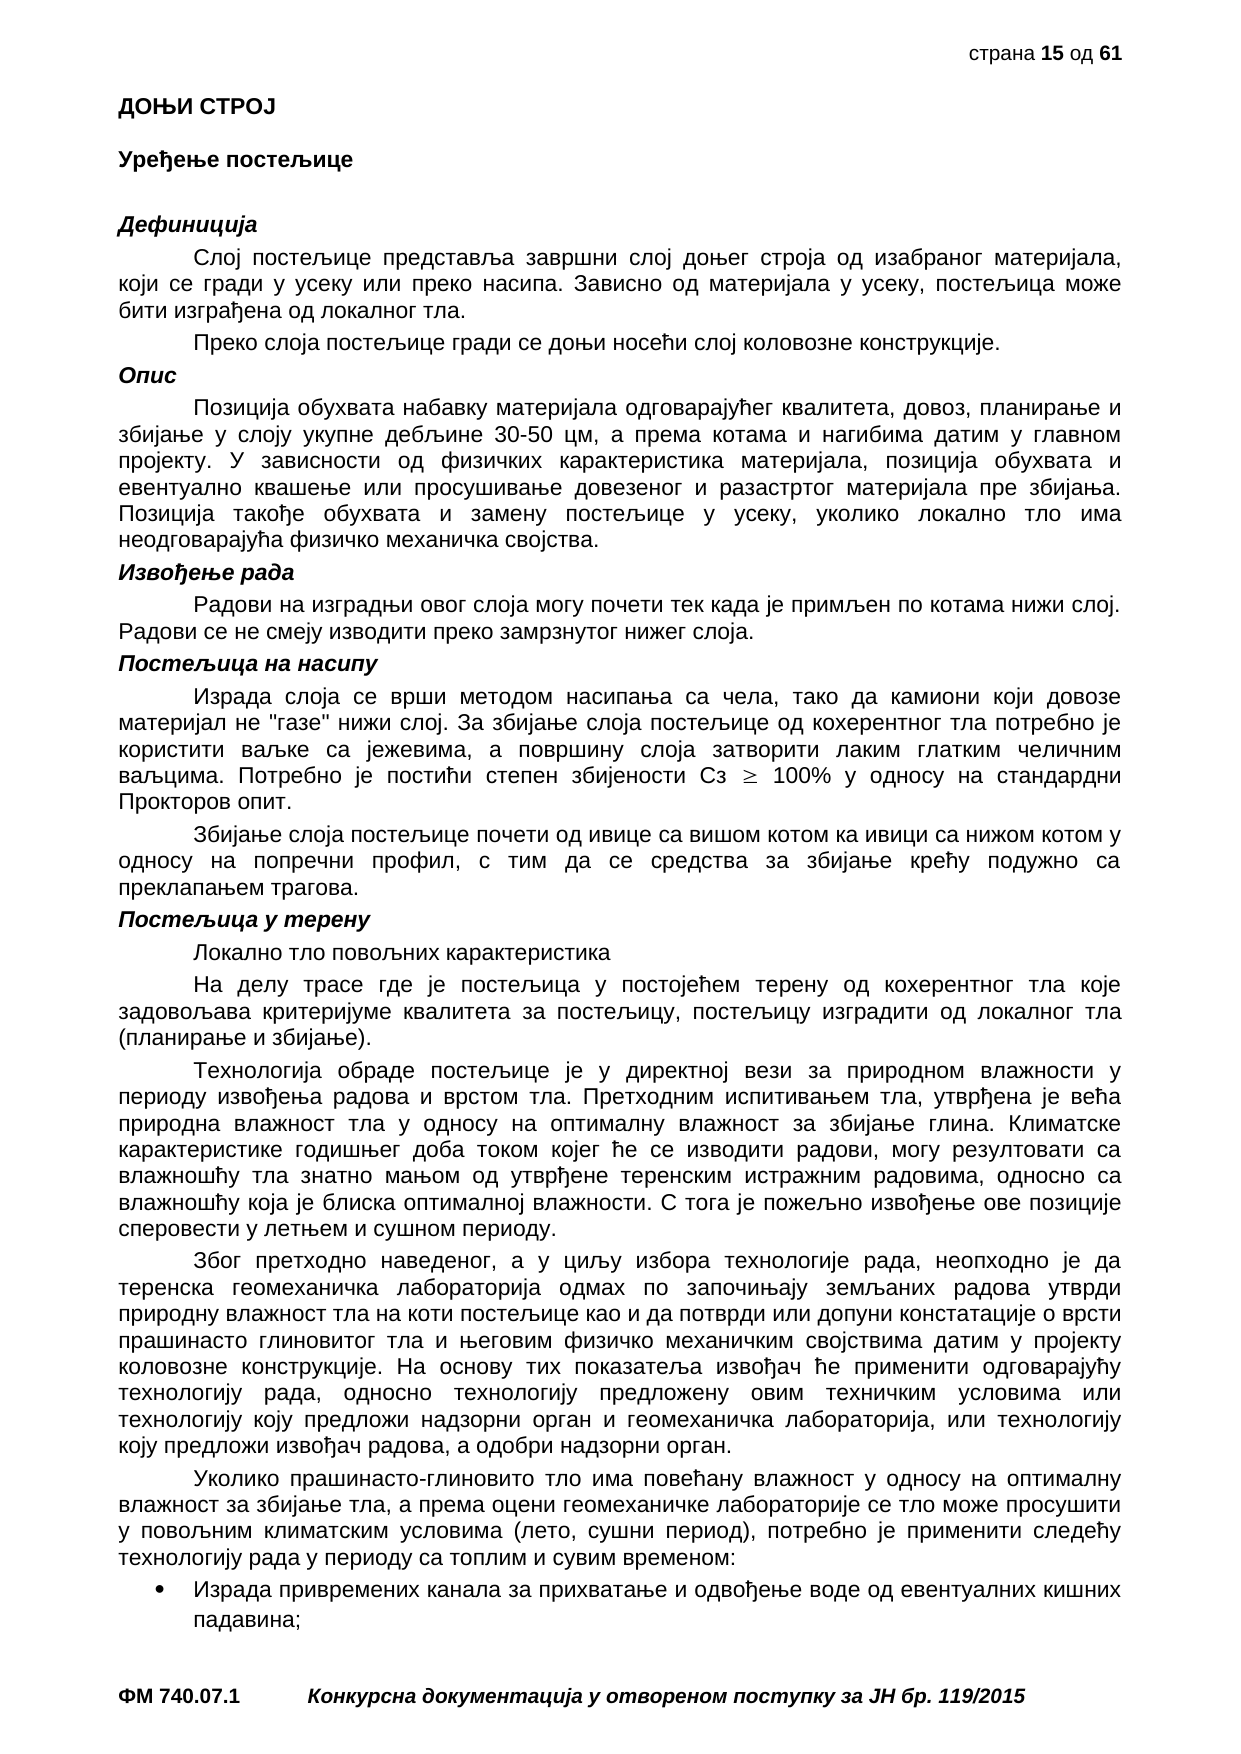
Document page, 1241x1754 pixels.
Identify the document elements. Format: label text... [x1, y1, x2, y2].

text Радови на изградњи овог слоја могу почети тек када је примљен по котама нижи слој. Радови се не смеју изводити преко замрзнутог нижег слоја. [118, 591, 1122, 644]
text На делу трасе где је постељица у постојећем терену од кохерентног тла које задовољава критеријуме квалитета за постељицу, постељицу изградити од локалног тла (планирање и збијање). [118, 971, 1122, 1051]
text Збијање слоја постељице почети од ивице са вишом котом ка ивици са нижом котом у односу на попречни профил, с тим да се средства за збијање крећу подужно са преклапањем трагова. [118, 821, 1122, 900]
text Позиција обухвата набавку материјала одговарајућег квалитета, довоз, планирање и збијање у слоју укупне дебљине 30-50 цм, а према котама и нагибима датим у главном пројекту. У зависности од физичких карактеристика материјала, позиција обухвата и евентуално квашење или просушивање довезеног и разастртог материјала пре збијања. Позиција такође обухвата и замену постељице у усеку, уколико локално тло има неодговарајућа физичко механичка својства. [118, 394, 1122, 552]
text Уколико прашинасто-глиновито тло има повећану влажност у односу на оптималну влажност за збијање тла, а према оцени геомеханичке лабораторије се тло може просушити у повољним климатским условима (лето, сушни период), потребно је применити следећу технологију рада у периоду са топлим и сувим временом: [118, 1464, 1122, 1570]
text ДОЊИ СТРОЈ [118, 93, 1122, 120]
text Израда слоја се врши методом насипања са чела, тако да камиони који довозе материјал не "газе" нижи слој. За збијање слоја постељице од кохерентног тла потребно је користити ваљке са јежевима, а површину слоја затворити лаким глатким челичним ваљцима. Потребно је постићи степен збијености Сз 100% у односу на стандардни Прокторов опит. [118, 683, 1122, 815]
text Дефиниција [118, 211, 1122, 238]
text Технологија обраде постељице је у директној вези за природном влажности у периоду извођења радова и врстом тла. Претходним испитивањем тла, утврђена је већа природна влажност тла у односу на оптималну влажност за збијање глина. Климатске карактеристике годишњег доба током којег ће се изводити радови, могу резултовати са влажношћу тла знатно мањом од утврђене теренским истражним радовима, односно са влажношћу која је блиска оптималној влажности. С тога је пожељно извођење ове позиције сперовести у летњем и сушном периоду. [118, 1057, 1122, 1241]
text Уређење постељице [118, 146, 1122, 172]
text Преко слоја постељице гради се доњи носећи слој коловозне конструкције. [118, 329, 1122, 356]
text Опис [118, 362, 1122, 388]
text Постељица на насипу [118, 650, 1122, 677]
text Слој постељице представља завршни слој доњег строја од изабраног материјала, који се гради у усеку или преко насипа. Зависно од материјала у усеку, постељица може бити изграђена од локалног тла. [118, 244, 1122, 323]
text Због претходно наведеног, а у циљу избора технологије рада, неопходно је да теренска геомеханичка лабораторија одмах по започињају земљаних радова утврди природну влажност тла на коти постељице као и да потврди или допуни констатације о врсти прашинасто глиновитог тла и његовим физичко механичким својствима датим у пројекту коловозне конструкције. На основу тих показатеља извођач ће применити одговарајућу технологију рада, односно технологију предложену овим техничким условима или технологију коју предложи надзорни орган и геомеханичка лабораторија, или технологију коју предложи извођач радова, а одобри надзорни орган. [118, 1247, 1122, 1458]
text Извођење рада [118, 559, 1122, 585]
text Постељица у терену [118, 906, 1122, 933]
text Локално тло повољних карактеристика [118, 939, 1122, 965]
list Израда привремених канала за прихватање и одвођење воде од евентуалних кишних падавина; [156, 1576, 1122, 1633]
